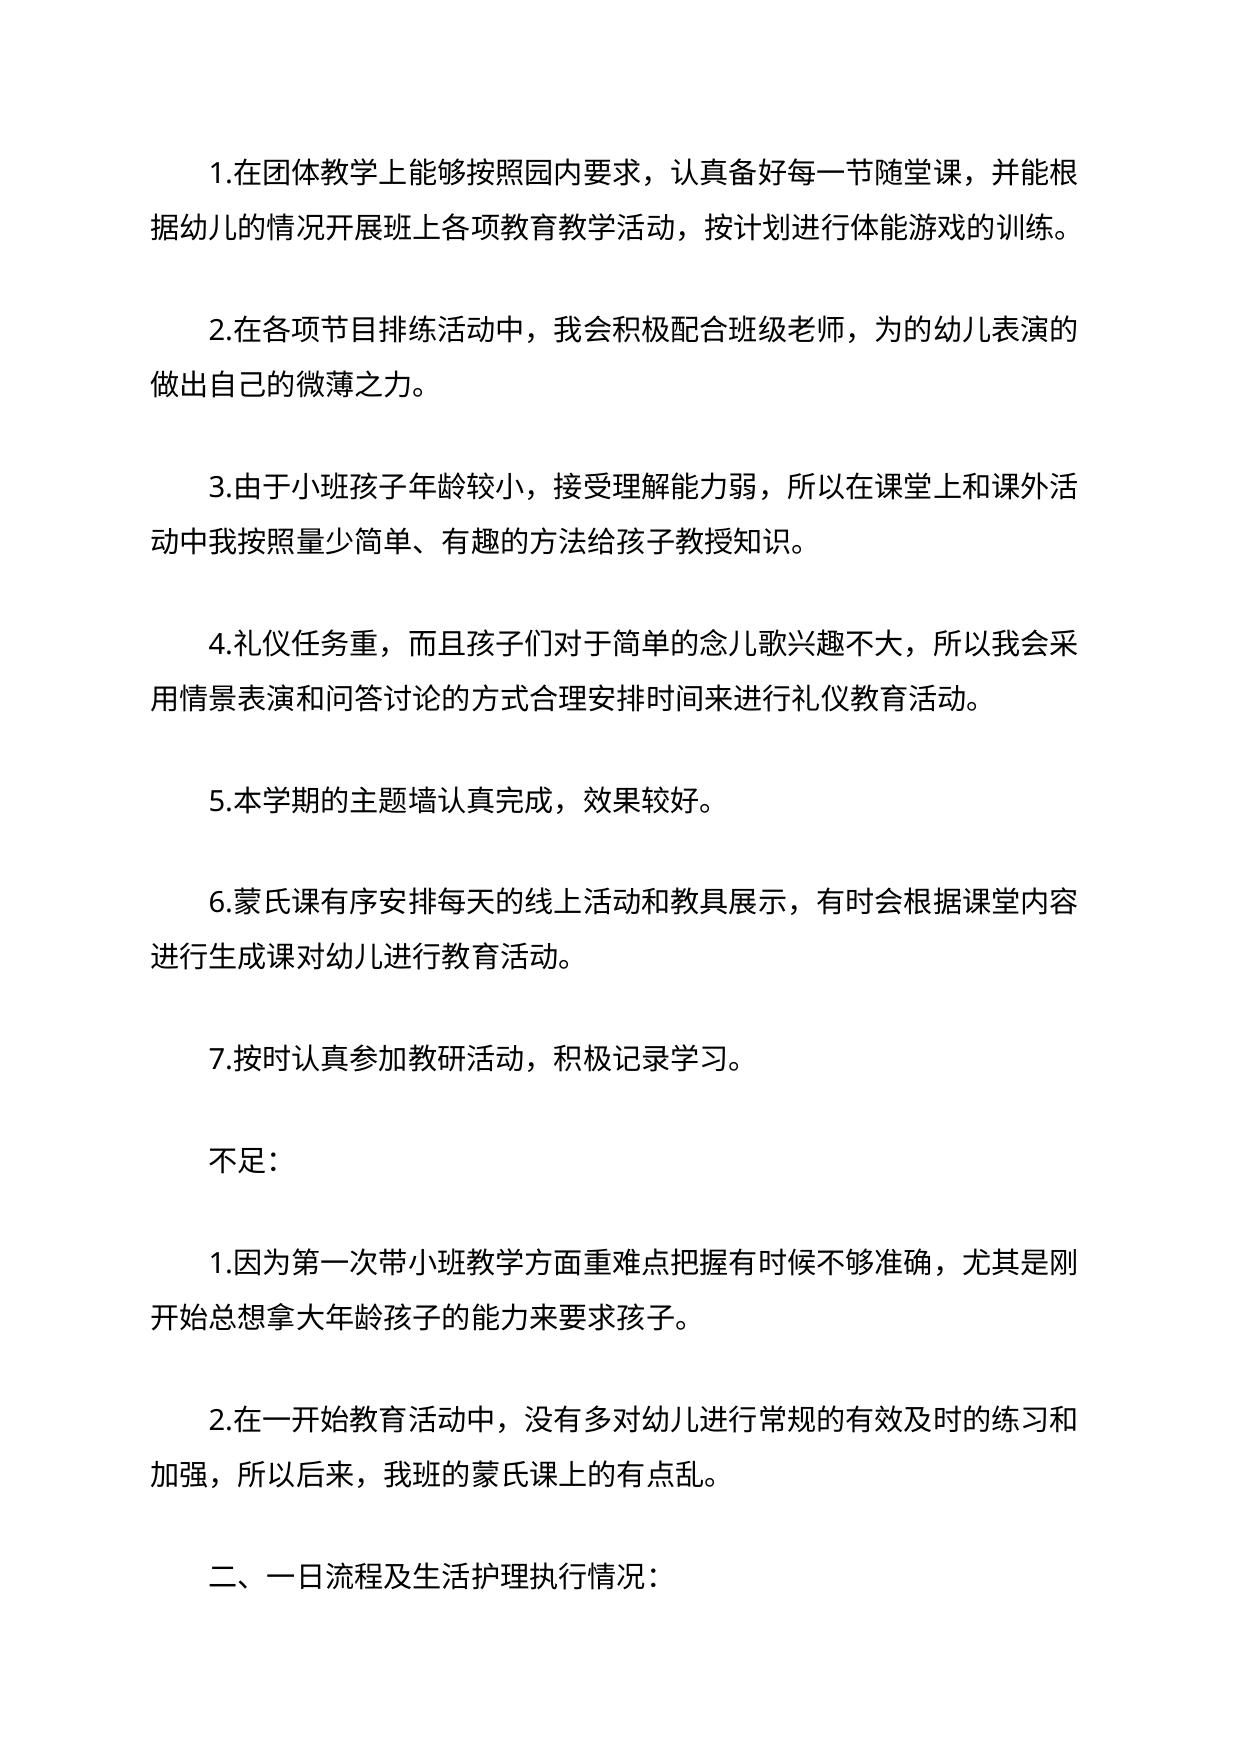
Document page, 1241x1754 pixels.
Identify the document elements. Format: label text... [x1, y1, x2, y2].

text 2.在一开始教育活动中，没有多对幼儿进行常规的有效及时的练习和加强，所以后来，我班的蒙氏课上的有点乱。 [150, 1396, 1090, 1494]
text 1.在团体教学上能够按照园内要求，认真备好每一节随堂课，并能根据幼儿的情况开展班上各项教育教学活动，按计划进行体能游戏的训练。 [150, 150, 1090, 247]
text 二、一日流程及生活护理执行情况： [150, 1553, 1090, 1595]
text 4.礼仪任务重，而且孩子们对于简单的念儿歌兴趣不大，所以我会采用情景表演和问答讨论的方式合理安排时间来进行礼仪教育活动。 [150, 620, 1090, 718]
text 6.蒙氏课有序安排每天的线上活动和教具展示，有时会根据课堂内容进行生成课对幼儿进行教育活动。 [150, 879, 1090, 976]
text 3.由于小班孩子年龄较小，接受理解能力弱，所以在课堂上和课外活动中我按照量少简单、有趣的方法给孩子教授知识。 [150, 463, 1090, 561]
text 2.在各项节目排练活动中，我会积极配合班级老师，为的幼儿表演的做出自己的微薄之力。 [150, 307, 1090, 404]
text 7.按时认真参加教研活动，积极记录学习。 [150, 1036, 1090, 1078]
text 1.因为第一次带小班教学方面重难点把握有时候不够准确，尤其是刚开始总想拿大年龄孩子的能力来要求孩子。 [150, 1239, 1090, 1337]
text 5.本学期的主题墙认真完成，效果较好。 [150, 777, 1090, 819]
text 不足： [150, 1138, 1090, 1180]
